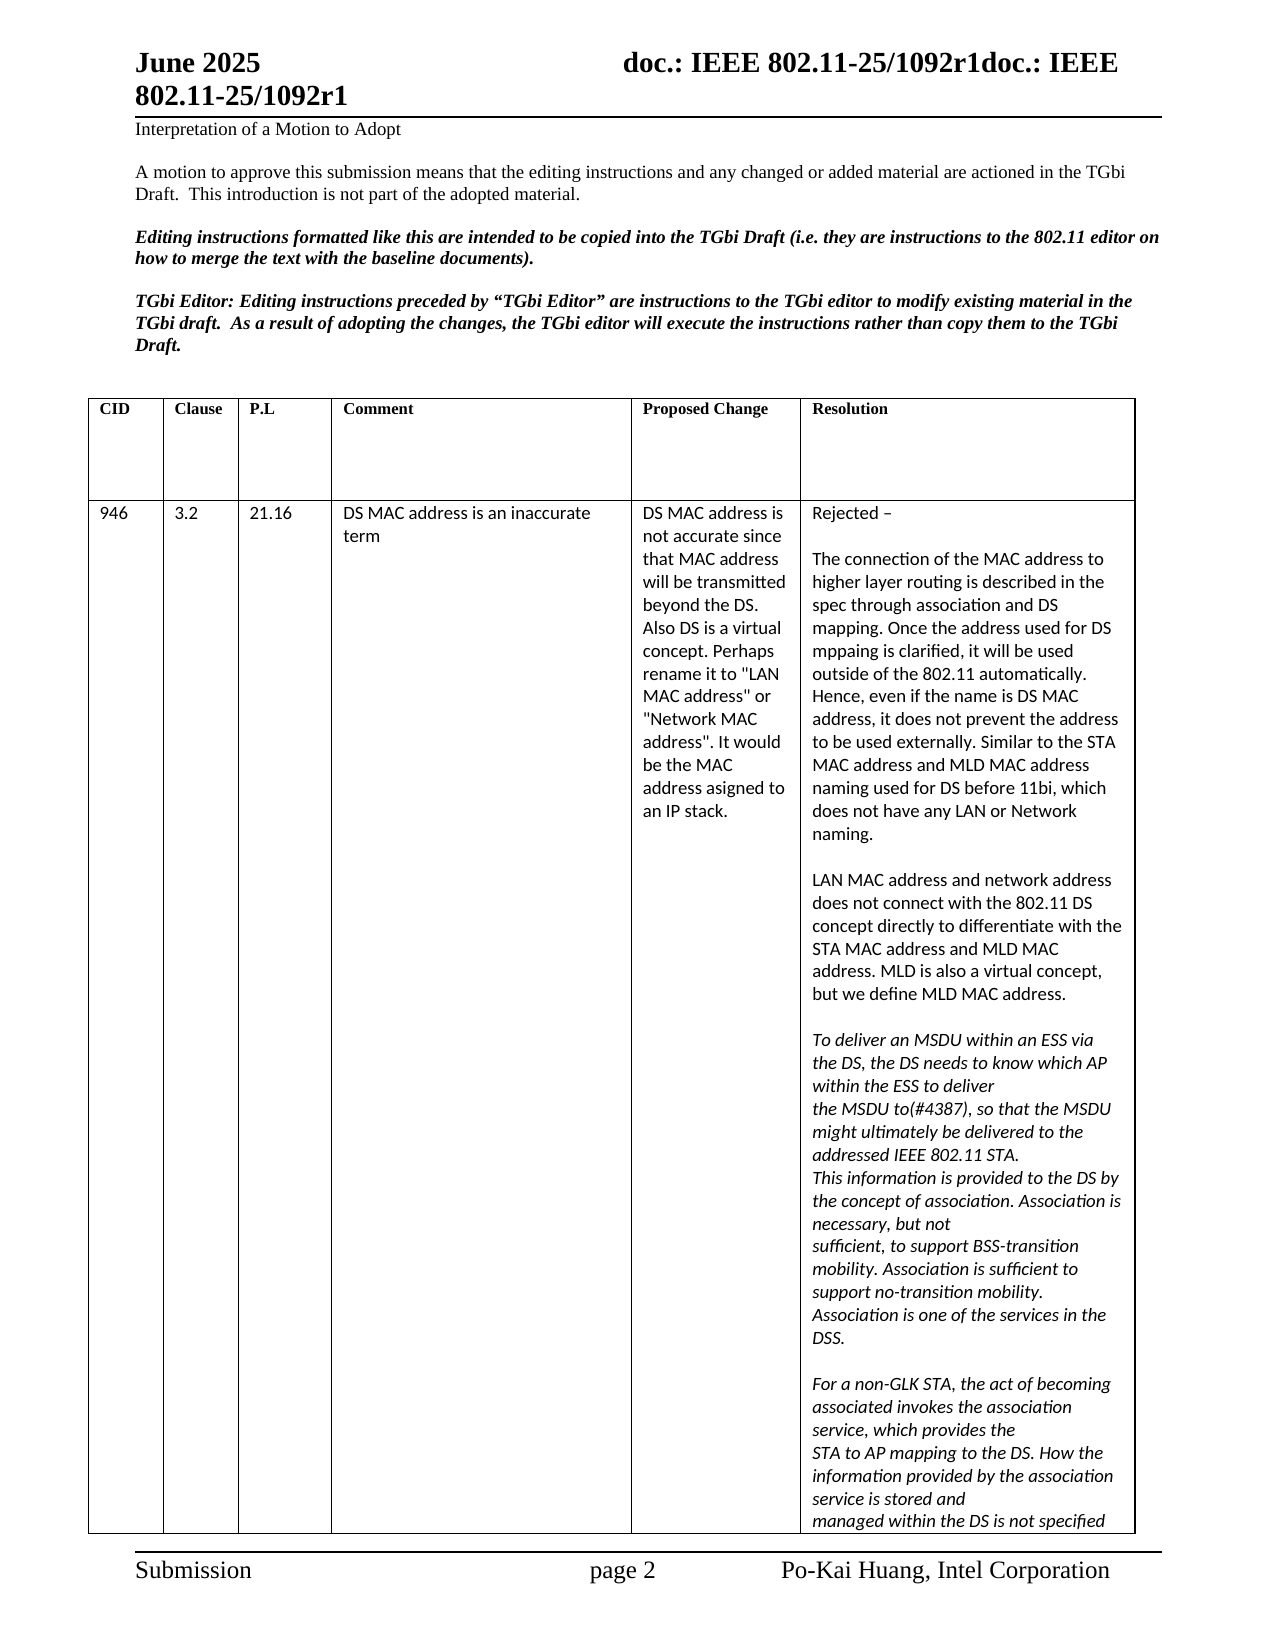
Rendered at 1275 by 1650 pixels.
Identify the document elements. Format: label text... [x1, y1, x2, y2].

table_cell 946 [89, 501, 163, 1532]
text TGbi Editor: Editing instructions preceded by “TGbi Editor” are instructions to the TGbi editor to modify existing material in the TGbi draft. As a result of adopting the changes, the TGbi editor will execute the instructions rather than copy them to the TGbi Draft. [135, 290, 1162, 355]
table_header Proposed Change [632, 399, 800, 500]
text Editing instructions formatted like this are intended to be copied into the TGbi Draft (i.e. they are instructions to the 802.11 editor on how to merge the text with the baseline documents). [135, 226, 1162, 269]
table_cell 3.2 [164, 501, 238, 1532]
text Interpretation of a Motion to Adopt [135, 118, 1162, 139]
table_header Comment [332, 399, 631, 500]
table_cell 21.16 [239, 501, 331, 1532]
table_header Clause [164, 399, 238, 500]
table_header CID [89, 399, 163, 500]
table_header P.L [239, 399, 331, 500]
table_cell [332, 501, 631, 1532]
table_header Resolution [801, 399, 1134, 500]
text A motion to approve this submission means that the editing instructions and any changed or added material are actioned in the TGbi Draft. This introduction is not part of the adopted material. [135, 161, 1162, 204]
